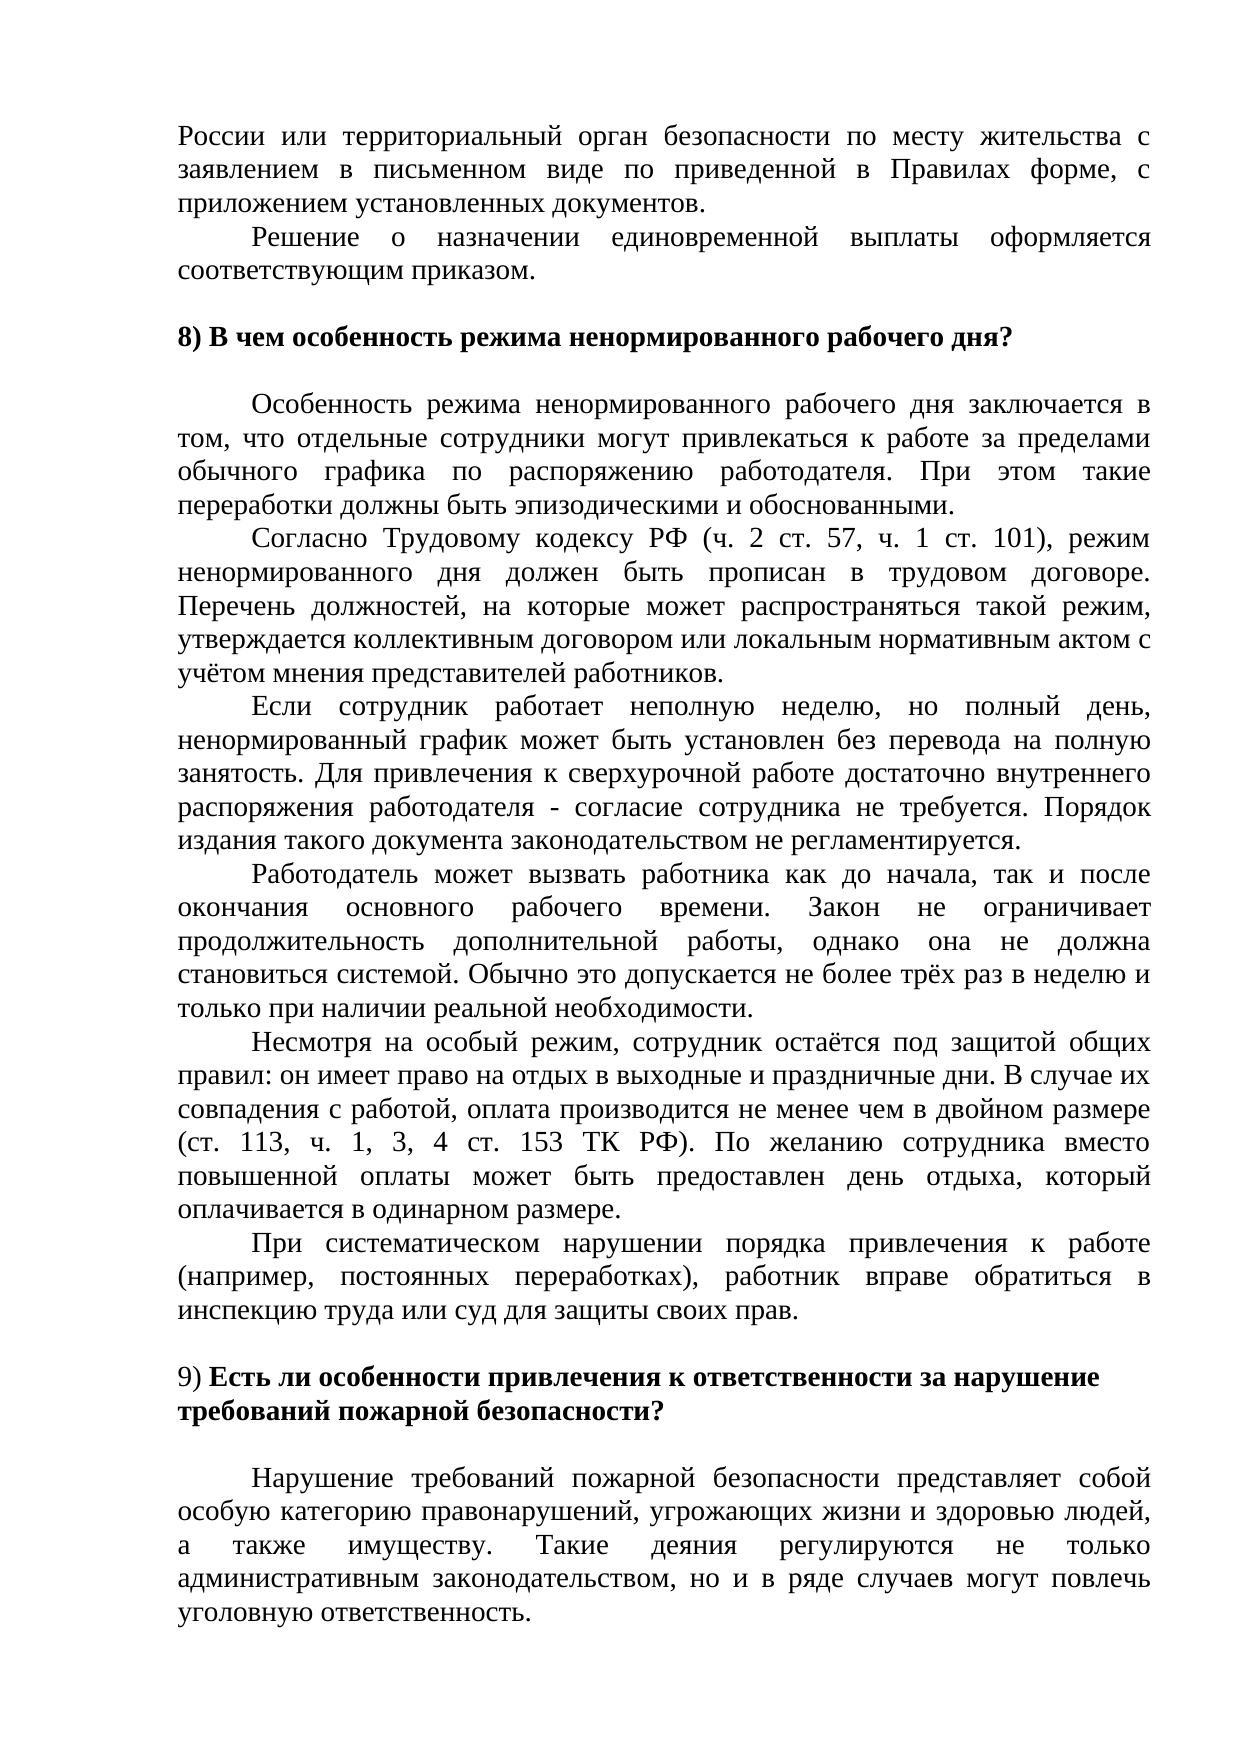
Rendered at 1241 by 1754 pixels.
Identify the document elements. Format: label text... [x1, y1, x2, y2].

text Если сотрудник работает неполную неделю, но полный день, ненормированный график может быть установлен без перевода на полную занятость. Для привлечения к сверхурочной работе достаточно внутреннего распоряжения работодателя - согласие сотрудника не требуется. Порядок издания такого документа законодательством не регламентируется. [177, 688, 1152, 856]
text 9) Есть ли особенности привлечения к ответственности за нарушение [177, 1359, 1152, 1393]
text требований пожарной безопасности? [177, 1393, 1152, 1426]
text Нарушение требований пожарной безопасности представляет собой особую категорию правонарушений, угрожающих жизни и здоровью людей, а также имуществу. Такие деяния регулируются не только административным законодательством, но и в ряде случаев могут повлечь уголовную ответственность. [177, 1460, 1152, 1627]
text Согласно Трудовому кодексу РФ (ч. 2 ст. 57, ч. 1 ст. 101), режим ненормированного дня должен быть прописан в трудовом договоре. Перечень должностей, на которые может распространяться такой режим, утверждается коллективным договором или локальным нормативным актом с учётом мнения представителей работников. [177, 521, 1152, 688]
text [177, 118, 1152, 219]
text Особенность режима ненормированного рабочего дня заключается в том, что отдельные сотрудники могут привлекаться к работе за пределами обычного графика по распоряжению работодателя. При этом такие переработки должны быть эпизодическими и обоснованными. [177, 386, 1152, 521]
text 8) В чем особенность режима ненормированного рабочего дня? [177, 319, 1152, 353]
text Работодатель может вызвать работника как до начала, так и после окончания основного рабочего времени. Закон не ограничивает продолжительность дополнительной работы, однако она не должна становиться системой. Обычно это допускается не более трёх раз в неделю и только при наличии реальной необходимости. [177, 856, 1152, 1024]
text При систематическом нарушении порядка привлечения к работе (например, постоянных переработках), работник вправе обратиться в инспекцию труда или суд для защиты своих прав. [177, 1225, 1152, 1326]
text Несмотря на особый режим, сотрудник остаётся под защитой общих правил: он имеет право на отдых в выходные и праздничные дни. В случае их совпадения с работой, оплата производится не менее чем в двойном размере (ст. 113, ч. 1, 3, 4 ст. 153 ТК РФ). По желанию сотрудника вместо повышенной оплаты может быть предоставлен день отдыха, который оплачивается в одинарном размере. [177, 1024, 1152, 1225]
text Решение о назначении единовременной выплаты оформляется соответствующим приказом. [177, 219, 1152, 286]
